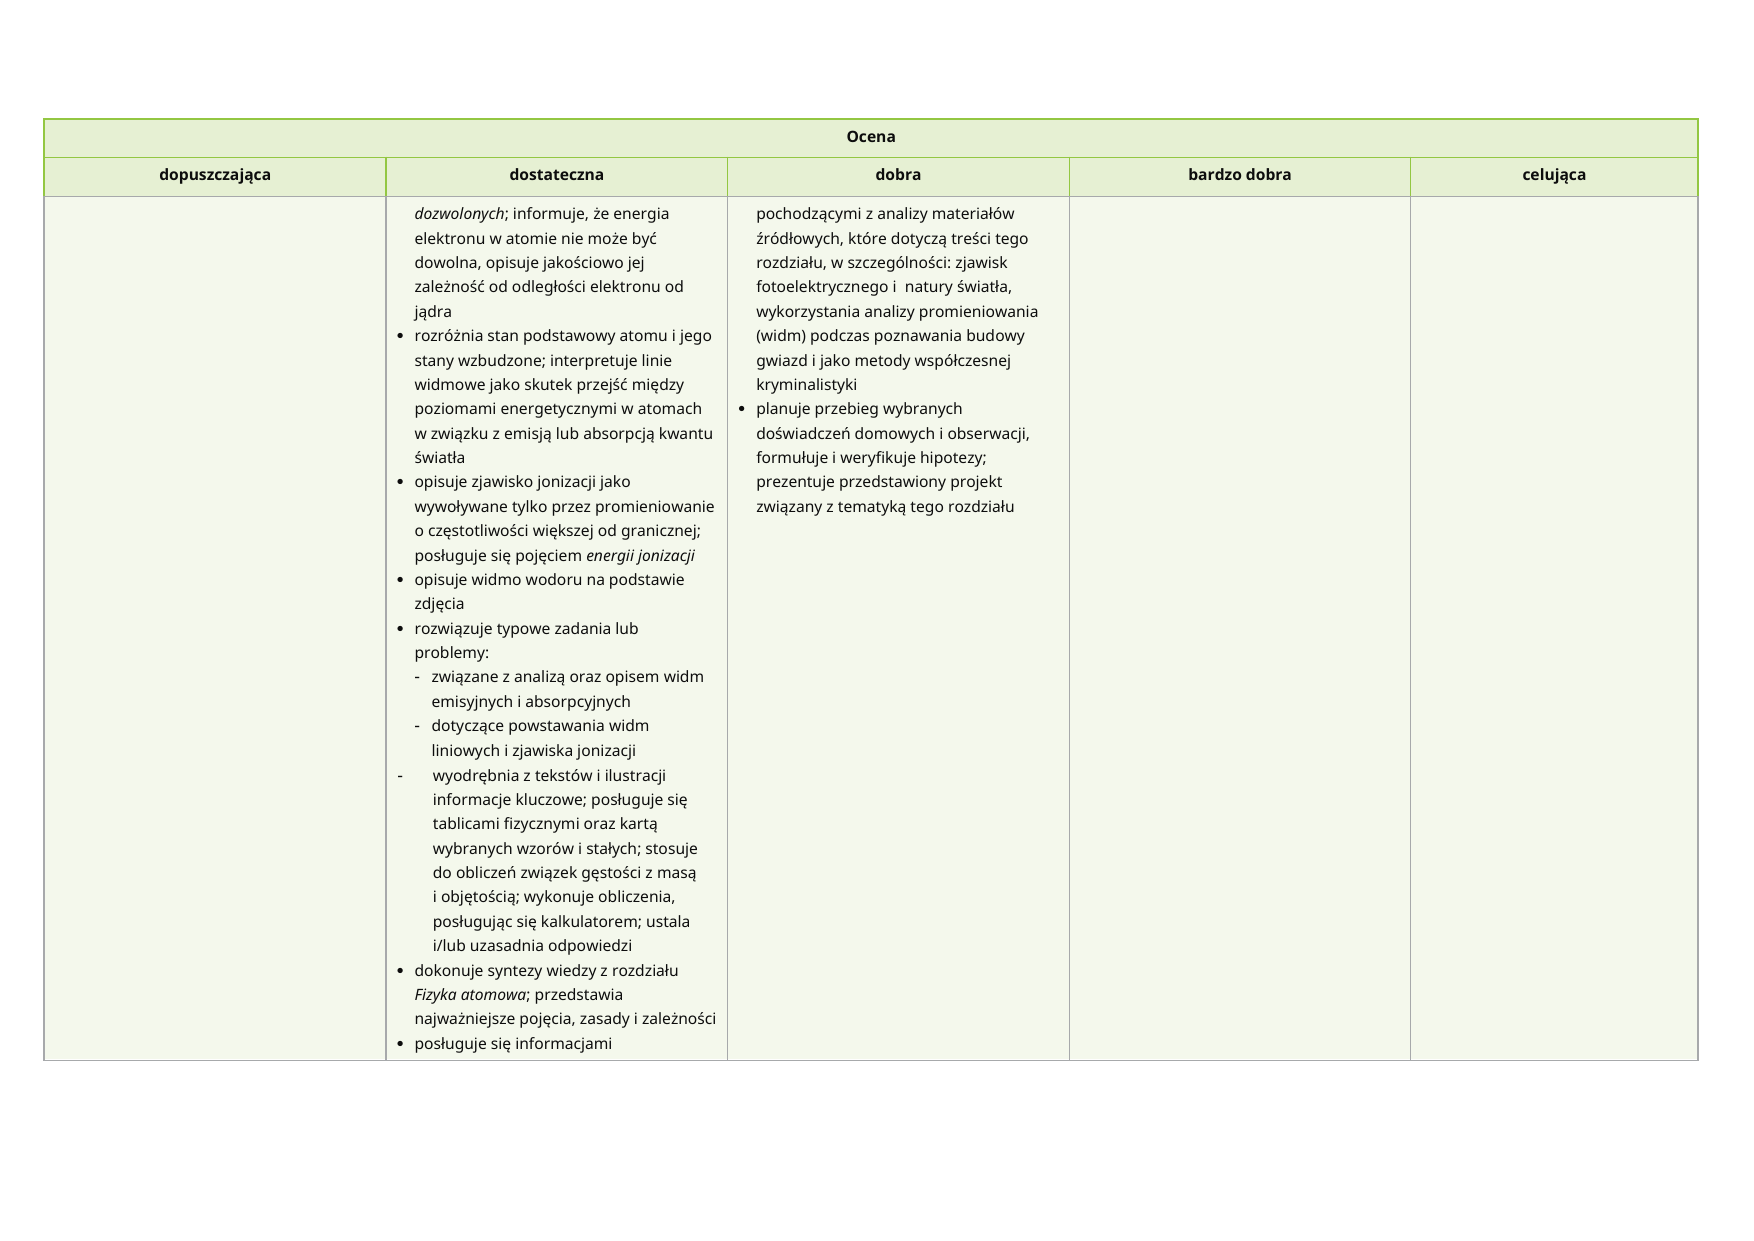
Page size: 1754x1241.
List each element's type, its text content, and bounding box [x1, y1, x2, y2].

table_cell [387, 197, 727, 1059]
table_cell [1070, 197, 1410, 1059]
table_cell dopuszczająca [45, 158, 385, 196]
table_cell celująca [1411, 158, 1697, 196]
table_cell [45, 197, 385, 1059]
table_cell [1411, 197, 1697, 1059]
table_cell dobra [728, 158, 1069, 196]
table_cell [728, 197, 1069, 1059]
table_cell dostateczna [387, 158, 727, 196]
table_cell bardzo dobra [1070, 158, 1410, 196]
table_header Ocena [45, 120, 1697, 157]
